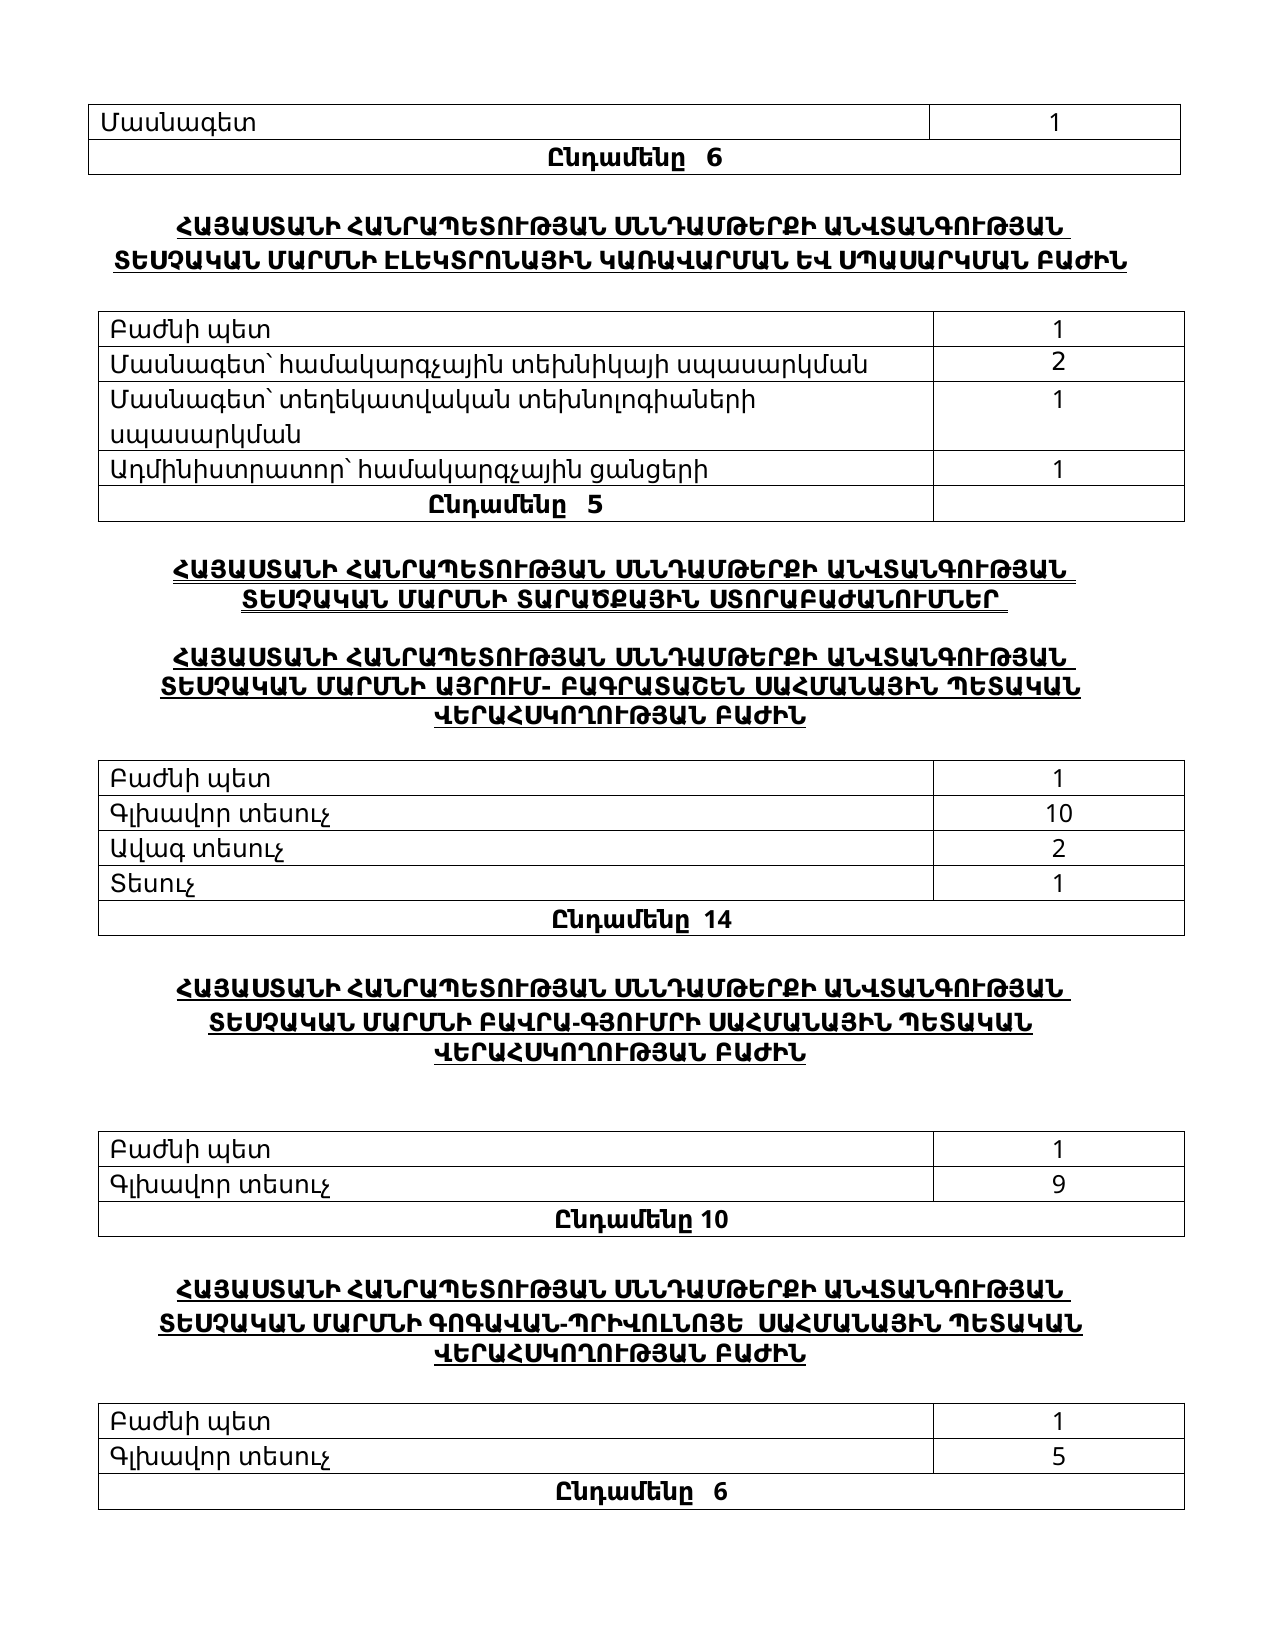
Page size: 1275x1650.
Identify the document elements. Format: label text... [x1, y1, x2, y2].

table_cell 2 [934, 347, 1184, 381]
table_header 1 [934, 312, 1184, 346]
table_cell Մասնագետ՝ տեղեկատվական տեխնոլոգիաների սպասարկման [99, 382, 933, 450]
table_cell Տեսուչ [99, 866, 933, 900]
table_cell 1 [934, 866, 1184, 900]
text ՏԵՍՉԱԿԱՆ ՄԱՐՄՆԻ ԲԱՎՐԱ-ԳՅՈՒՄՐԻ ՍԱՀՄԱՆԱՅԻՆ ՊԵՏԱԿԱՆ ՎԵՐԱՀՍԿՈՂՈՒԹՅԱՆ ԲԱԺԻՆ [89, 1004, 1152, 1068]
table_cell Ադմինիստրատոր՝ համակարգչային ցանցերի [99, 451, 933, 485]
table_cell Ընդամենը 14 [99, 901, 1184, 935]
table_cell 10 [934, 796, 1184, 830]
table_cell 9 [934, 1167, 1184, 1201]
table_header 1 [934, 1404, 1184, 1438]
table_cell Ընդամենը 6 [99, 1474, 1184, 1509]
table_cell Գլխավոր տեսուչ [99, 1167, 933, 1201]
text ՏԵՍՉԱԿԱՆ ՄԱՐՄՆԻ ԷԼԵԿՏՐՈՆԱՅԻՆ ԿԱՌԱՎԱՐՄԱՆ ԵՎ ՍՊԱՍԱՐԿՄԱՆ ԲԱԺԻՆ [89, 243, 1152, 277]
table_header 1 [934, 761, 1184, 795]
table_header Բաժնի պետ [99, 1132, 933, 1166]
text ՏԵՍՉԱԿԱՆ ՄԱՐՄՆԻ ՏԱՐԱԾՔԱՅԻՆ ՍՏՈՐԱԲԱԺԱՆՈՒՄՆԵՐ [89, 585, 1152, 614]
table_cell [934, 486, 1184, 521]
table_cell 5 [934, 1439, 1184, 1473]
table_cell Մասնագետ՝ համակարգչային տեխնիկայի սպասարկման [99, 347, 933, 381]
table_cell Ընդամենը 5 [99, 486, 933, 521]
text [89, 1271, 1152, 1305]
table_cell Ընդամենը 10 [99, 1202, 1184, 1236]
text ՀԱՅԱՍՏԱՆԻ ՀԱՆՐԱՊԵՏՈՒԹՅԱՆ ՍՆՆԴԱՄԹԵՐՔԻ ԱՆՎՏԱՆԳՈՒԹՅԱՆ [89, 209, 1152, 243]
text ՏԵՍՉԱԿԱՆ ՄԱՐՄՆԻ ԱՅՐՈՒՄ- ԲԱԳՐԱՏԱՇԵՆ ՍԱՀՄԱՆԱՅԻՆ ՊԵՏԱԿԱՆ ՎԵՐԱՀՍԿՈՂՈՒԹՅԱՆ ԲԱԺԻՆ [89, 672, 1152, 731]
table_cell Ավագ տեսուչ [99, 831, 933, 865]
table_cell Ընդամենը 6 [89, 140, 1180, 174]
table_cell 2 [934, 831, 1184, 865]
table_cell Գլխավոր տեսուչ [99, 796, 933, 830]
table_cell 1 [934, 451, 1184, 485]
table_header Բաժնի պետ [99, 1404, 933, 1438]
text ՀԱՅԱՍՏԱՆԻ ՀԱՆՐԱՊԵՏՈՒԹՅԱՆ ՍՆՆԴԱՄԹԵՐՔԻ ԱՆՎՏԱՆԳՈՒԹՅԱՆ [89, 643, 1152, 672]
table_header 1 [934, 1132, 1184, 1166]
table_header Բաժնի պետ [99, 761, 933, 795]
text ՏԵՍՉԱԿԱՆ ՄԱՐՄՆԻ ԳՈԳԱՎԱՆ-ՊՐԻՎՈԼՆՈՅԵ ՍԱՀՄԱՆԱՅԻՆ ՊԵՏԱԿԱՆ ՎԵՐԱՀՍԿՈՂՈՒԹՅԱՆ ԲԱԺԻՆ [89, 1305, 1152, 1369]
text ՀԱՅԱՍՏԱՆԻ ՀԱՆՐԱՊԵՏՈՒԹՅԱՆ ՍՆՆԴԱՄԹԵՐՔԻ ԱՆՎՏԱՆԳՈՒԹՅԱՆ [89, 556, 1152, 585]
table_cell 1 [934, 382, 1184, 450]
text ՀԱՅԱՍՏԱՆԻ ՀԱՆՐԱՊԵՏՈՒԹՅԱՆ ՍՆՆԴԱՄԹԵՐՔԻ ԱՆՎՏԱՆԳՈՒԹՅԱՆ [89, 970, 1152, 1004]
table_cell Գլխավոր տեսուչ [99, 1439, 933, 1473]
table_cell 1 [930, 105, 1180, 138]
table_header Բաժնի պետ [99, 312, 933, 346]
table_cell Մասնագետ [89, 105, 929, 138]
